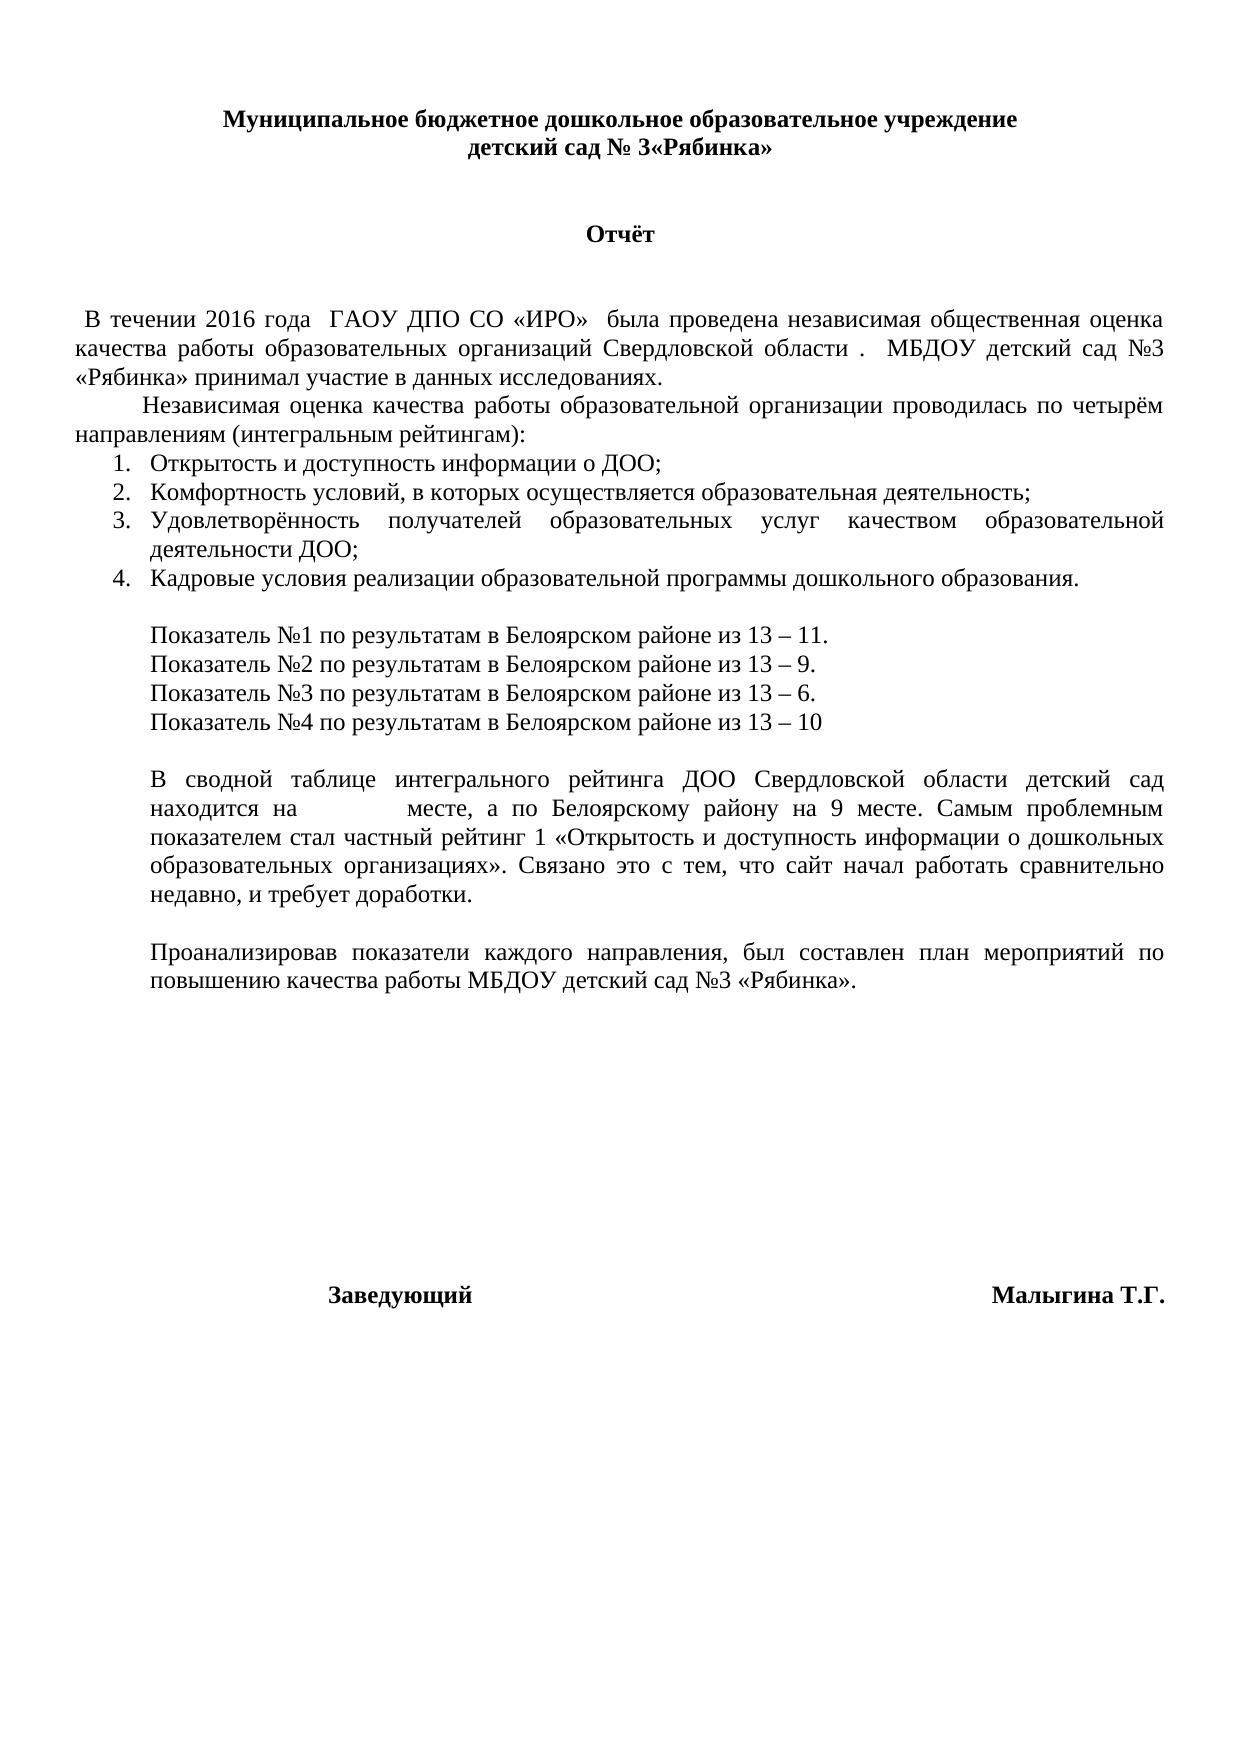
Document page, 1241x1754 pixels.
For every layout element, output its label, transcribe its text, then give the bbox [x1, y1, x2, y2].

text детский сад № 3«Рябинка» [75, 132, 1165, 161]
list В сводной таблице интегрального рейтинга ДОО Свердловской области детский сад находится на месте, а по Белоярскому району на 9 месте. Самым проблемным показателем стал частный рейтинг 1 «Открытость и доступность информации о дошкольных образовательных организациях». Связано это с тем, что сайт начал работать сравнительно недавно, и требует доработки. [150, 764, 1165, 908]
list Проанализировав показатели каждого направления, был составлен план мероприятий по повышению качества работы МБДОУ детский сад №3 «Рябинка». [150, 937, 1165, 994]
list Кадровые условия реализации образовательной программы дошкольного образования. [112, 563, 1165, 592]
list Комфортность условий, в которых осуществляется образовательная деятельность; [112, 477, 1165, 506]
list Удовлетворённость получателей образовательных услуг качеством образовательной деятельности ДОО; [112, 506, 1165, 563]
text В течении 2016 года ГАОУ ДПО СО «ИРО» была проведена независимая общественная оценка качества работы образовательных организаций Свердловской области . МБДОУ детский сад №3 «Рябинка» принимал участие в данных исследованиях. [75, 304, 1165, 391]
list Показатель №4 по результатам в Белоярском районе из 13 – 10 [150, 707, 1165, 736]
text Муниципальное бюджетное дошкольное образовательное учреждение [75, 104, 1165, 132]
list Показатель №3 по результатам в Белоярском районе из 13 – 6. [150, 678, 1165, 707]
list Показатель №1 по результатам в Белоярском районе из 13 – 11. [150, 621, 1165, 649]
list Открытость и доступность информации о ДОО; [112, 448, 1165, 477]
text Заведующий Малыгина Т.Г. [75, 1280, 1165, 1309]
list Показатель №2 по результатам в Белоярском районе из 13 – 9. [150, 649, 1165, 678]
text Отчёт [75, 219, 1165, 247]
text Независимая оценка качества работы образовательной организации проводилась по четырём направлениям (интегральным рейтингам): [75, 391, 1165, 448]
